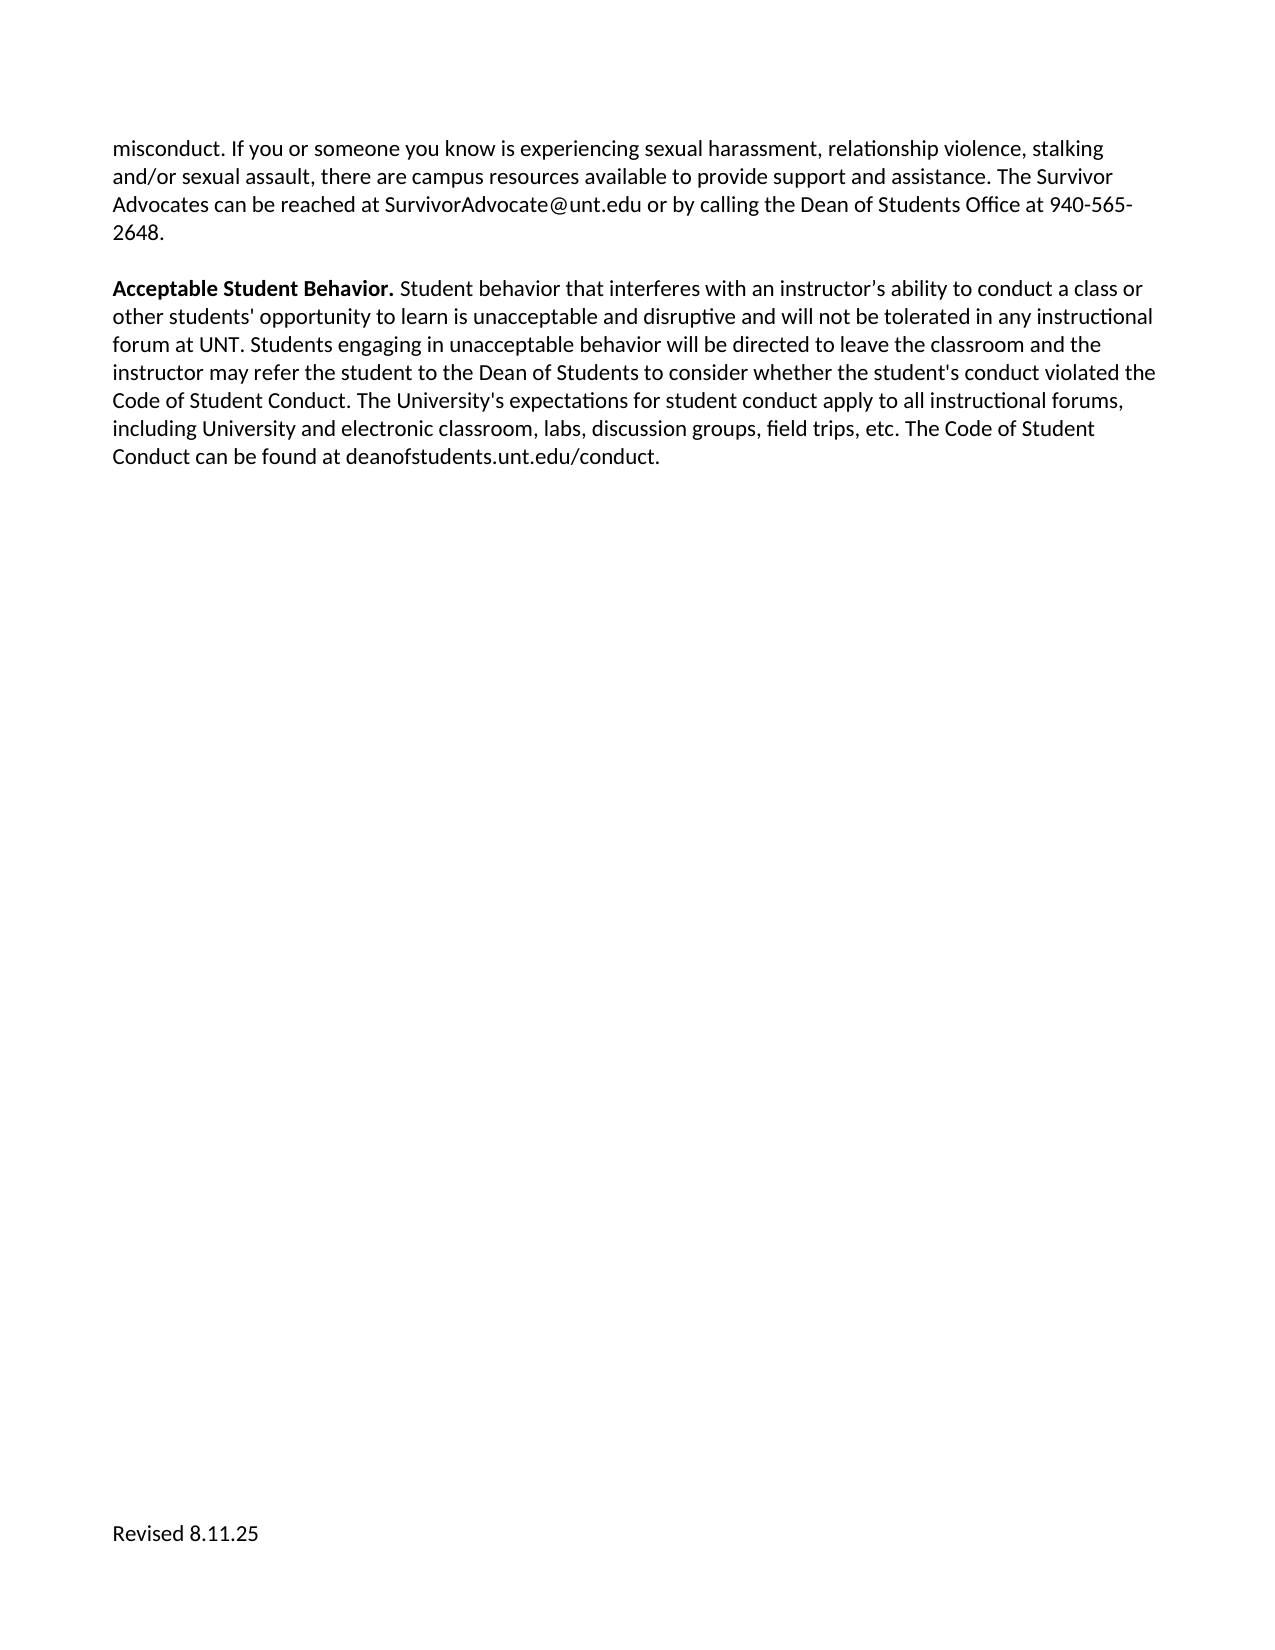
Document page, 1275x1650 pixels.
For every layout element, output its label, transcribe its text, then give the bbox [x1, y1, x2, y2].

text Acceptable Student Behavior. Student behavior that interferes with an instructor’s ability to conduct a class or other students' opportunity to learn is unacceptable and disruptive and will not be tolerated in any instructional forum at UNT. Students engaging in unacceptable behavior will be directed to leave the classroom and the instructor may refer the student to the Dean of Students to consider whether the student's conduct violated the Code of Student Conduct. The University's expectations for student conduct apply to all instructional forums, including University and electronic classroom, labs, discussion groups, field trips, etc. The Code of Student Conduct can be found at deanofstudents.unt.edu/conduct. [112, 274, 1162, 471]
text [112, 134, 1162, 246]
